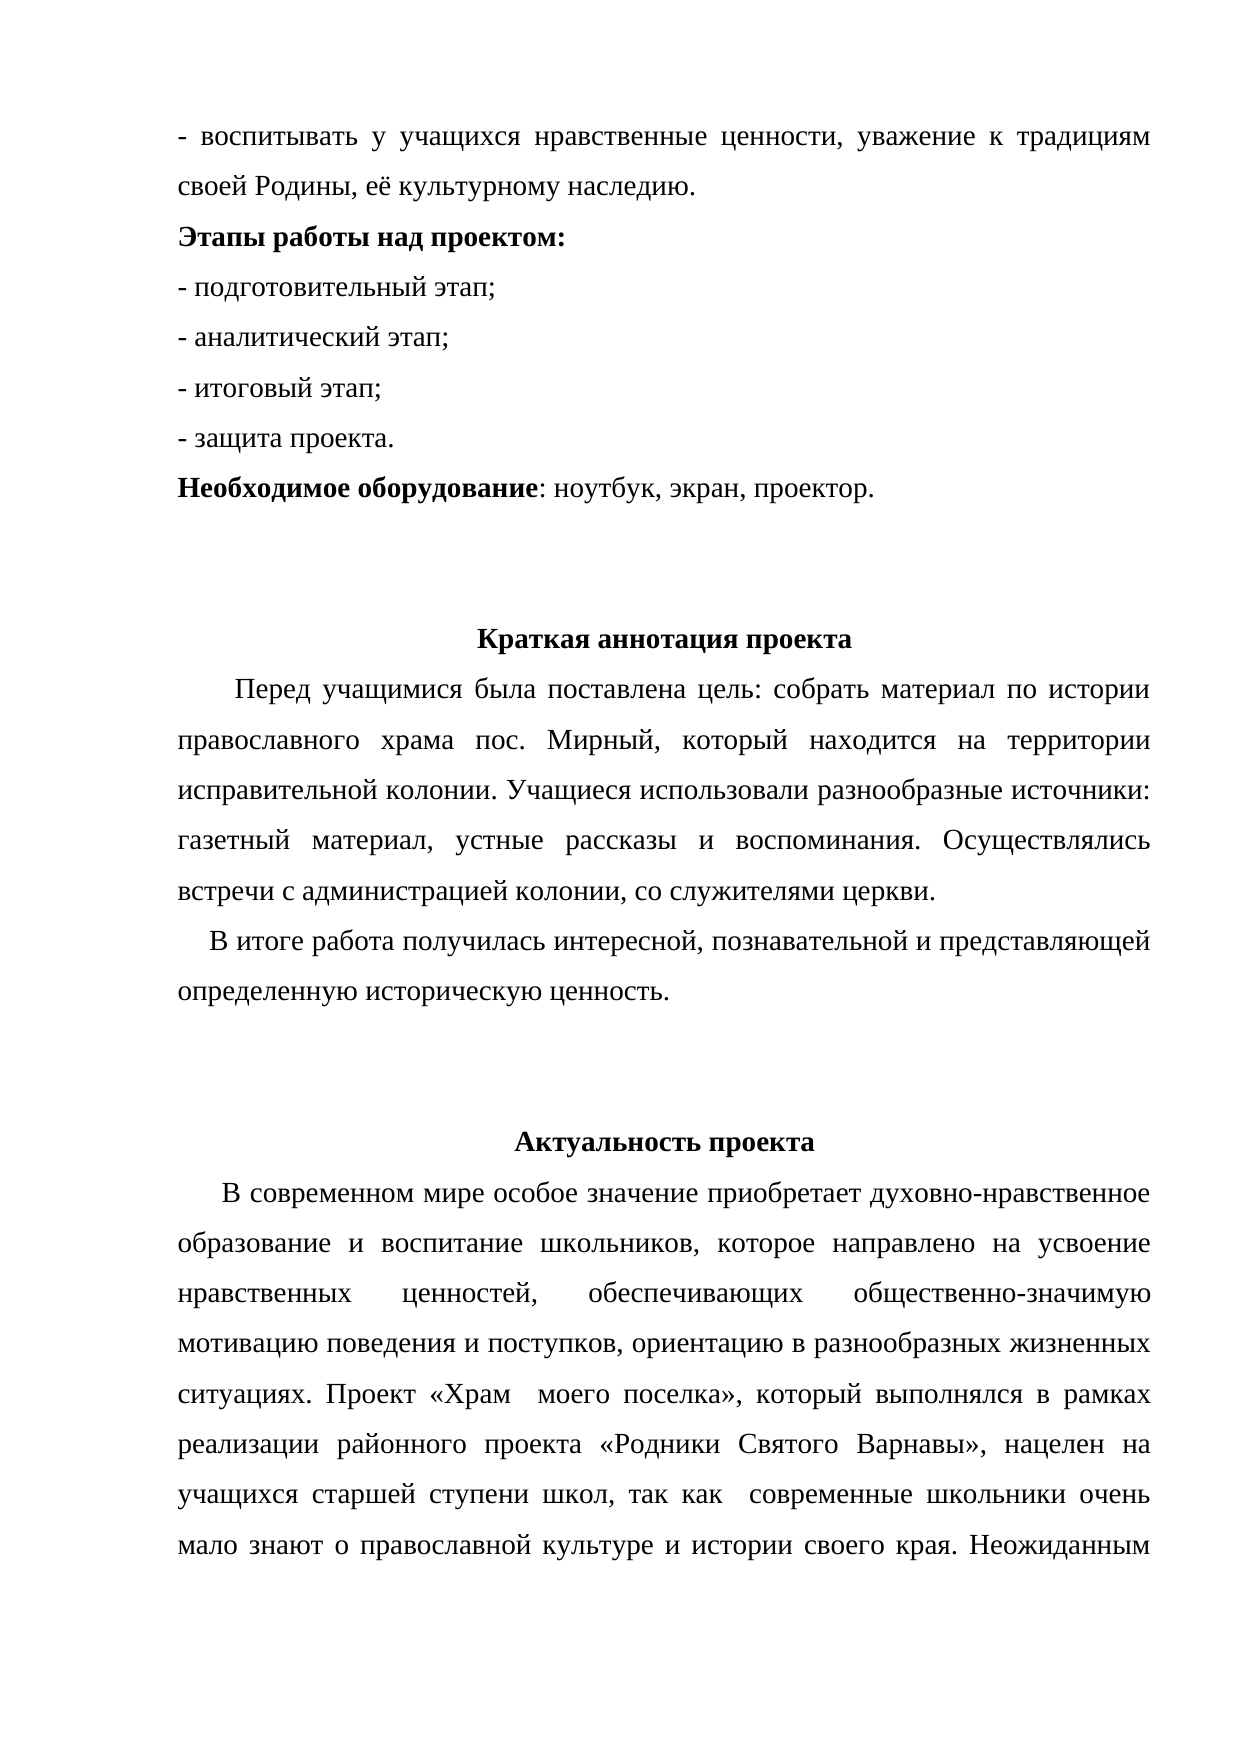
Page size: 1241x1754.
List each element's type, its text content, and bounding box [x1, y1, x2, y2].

text - защита проекта. [177, 420, 1152, 453]
text Краткая аннотация проекта [177, 621, 1152, 655]
text Необходимое оборудование: ноутбук, экран, проектор. [177, 470, 1152, 504]
text Этапы работы над проектом: - подготовительный этап; - аналитический этап; - итоговый этап; [177, 219, 1152, 403]
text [177, 1175, 1152, 1560]
text Актуальность проекта [177, 1124, 1152, 1158]
text Перед учащимися была поставлена цель: собрать материал по истории православного храма пос. Мирный, который находится на территории исправительной колонии. Учащиеся использовали разнообразные источники: газетный материал, устные рассказы и воспоминания. Осуществлялись встречи с администрацией колонии, со служителями церкви. [177, 672, 1152, 906]
text - воспитывать у учащихся нравственные ценности, уважение к традициям своей Родины, её культурному наследию. [177, 118, 1152, 202]
text В итоге работа получилась интересной, познавательной и представляющей определенную историческую ценность. [177, 923, 1152, 1007]
